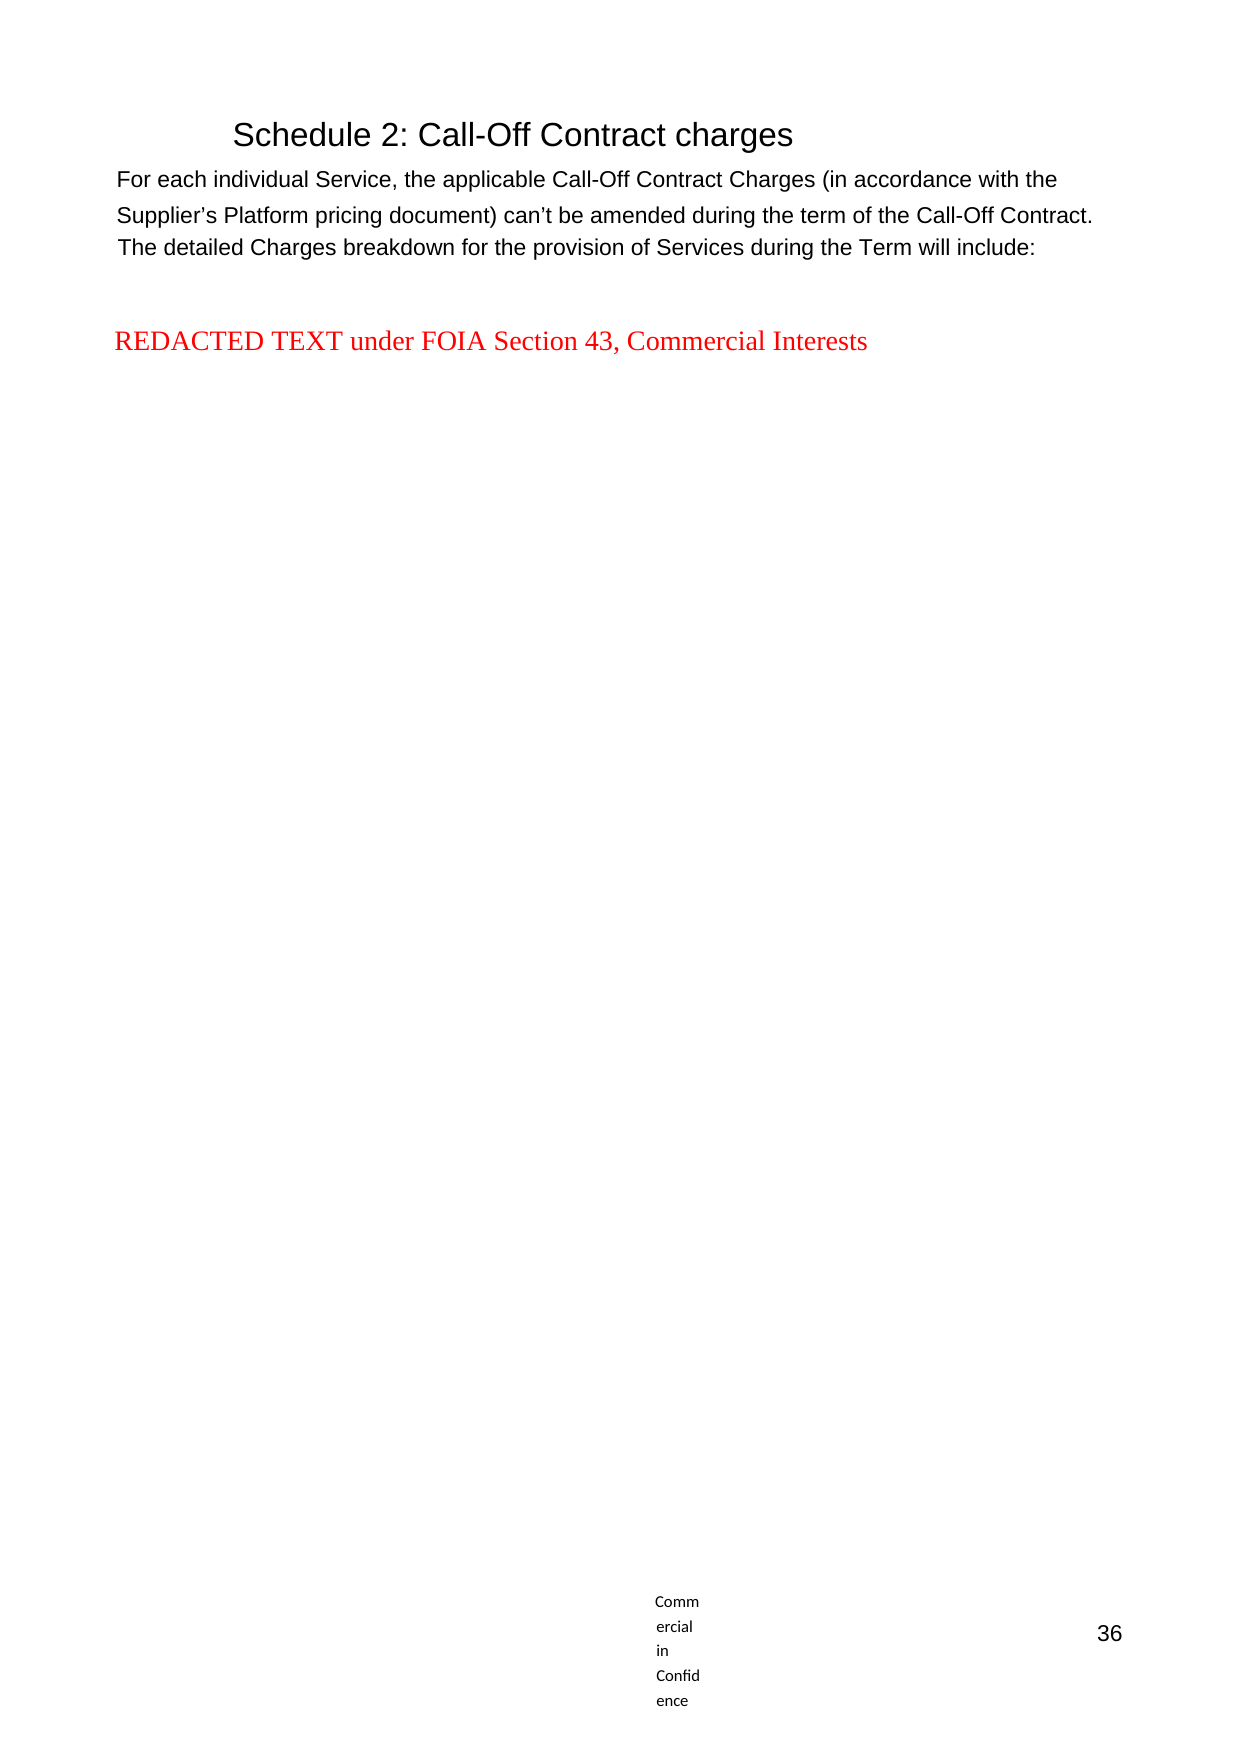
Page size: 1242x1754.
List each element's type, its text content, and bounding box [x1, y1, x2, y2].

subtitle Schedule 2: Call-Off Contract charges [116, 116, 1122, 154]
text Supplier’s Platform pricing document) can’t be amended during the term of the Call-Off Contract. The detailed Charges breakdown for the provision of Services during the Term will include: [116, 202, 1121, 261]
text REDACTED TEXT under FOIA Section 43, Commercial Interests [0, 324, 983, 356]
text For each individual Service, the applicable Call-Off Contract Charges (in accordance with the [116, 166, 1121, 192]
